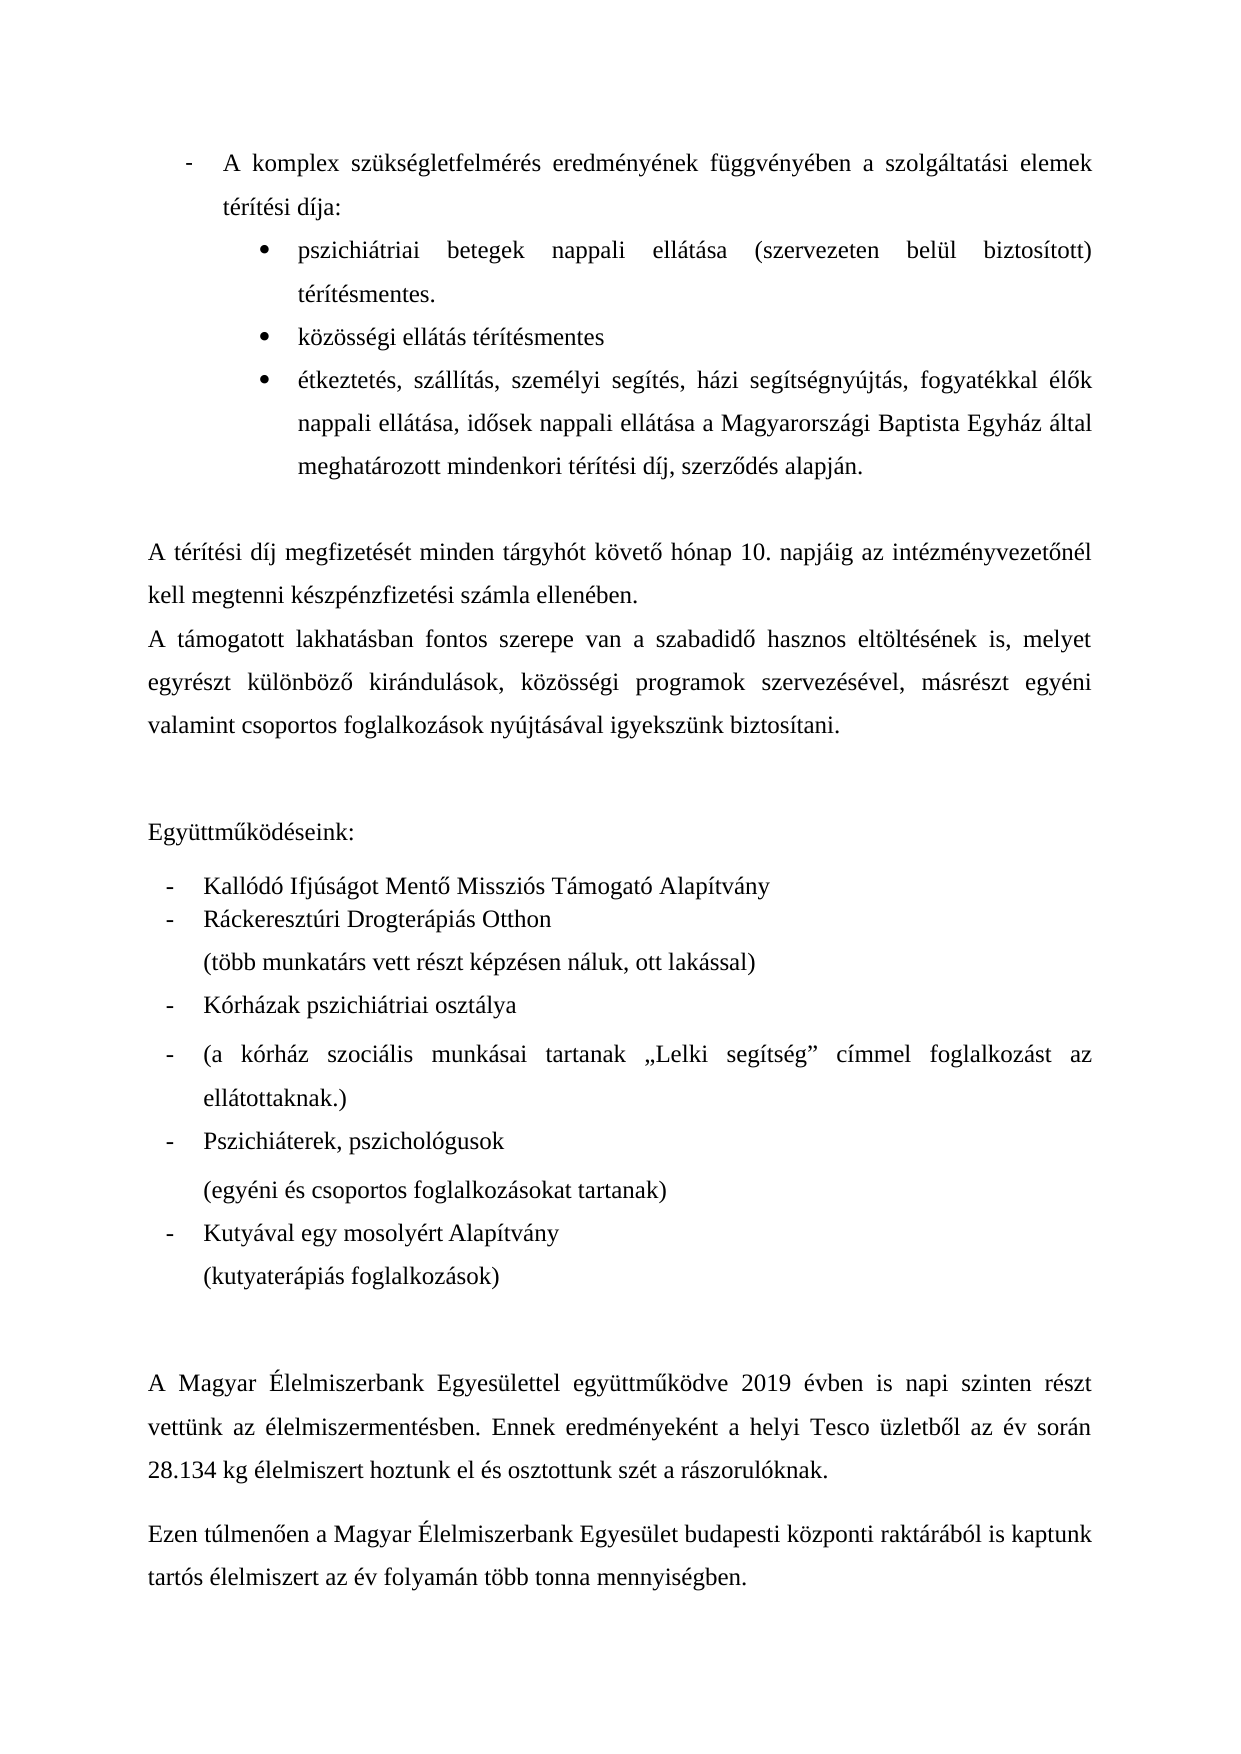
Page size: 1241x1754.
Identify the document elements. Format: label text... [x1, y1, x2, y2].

text Együttműködéseink: [148, 817, 1093, 846]
list (kutyaterápiás foglalkozások) [203, 1261, 1093, 1290]
list (a kórház szociális munkásai tartanak „Lelki segítség” címmel foglalkozást az ellátottaknak.) [166, 1039, 1093, 1111]
text A Magyar Élelmiszerbank Egyesülettel együttműködve 2019 évben is napi szinten részt vettünk az élelmiszermentésben. Ennek eredményeként a helyi Tesco üzletből az év során 28.134 kg élelmiszert hoztunk el és osztottunk szét a rászorulóknak. [148, 1368, 1093, 1483]
text A támogatott lakhatásban fontos szerepe van a szabadidő hasznos eltöltésének is, melyet egyrészt különböző kirándulások, közösségi programok szervezésével, másrészt egyéni valamint csoportos foglalkozások nyújtásával igyekszünk biztosítani. [148, 624, 1093, 739]
text A térítési díj megfizetését minden tárgyhót követő hónap 10. napjáig az intézményvezetőnél kell megtenni készpénzfizetési számla ellenében. [148, 537, 1093, 609]
list Pszichiáterek, pszichológusok [166, 1126, 1093, 1154]
list (több munkatárs vett részt képzésen náluk, ott lakással) [203, 947, 1093, 976]
list pszichiátriai betegek nappali ellátása (szervezeten belül biztosított) térítésmentes. [260, 236, 1093, 307]
list Kórházak pszichiátriai osztálya [166, 990, 1093, 1019]
list Ráckeresztúri Drogterápiás Otthon [166, 904, 1093, 933]
list (egyéni és csoportos foglalkozásokat tartanak) [203, 1175, 1093, 1204]
list Kutyával egy mosolyért Alapítvány [166, 1218, 1093, 1247]
list étkeztetés, szállítás, személyi segítés, házi segítségnyújtás, fogyatékkal élők nappali ellátása, idősek nappali ellátása a Magyarországi Baptista Egyház által meghatározott mindenkori térítési díj, szerződés alapján. [260, 365, 1093, 480]
list Kallódó Ifjúságot Mentő Missziós Támogató Alapítvány [166, 871, 1093, 900]
text Ezen túlmenően a Magyar Élelmiszerbank Egyesület budapesti központi raktárából is kaptunk tartós élelmiszert az év folyamán több tonna mennyiségben. [148, 1519, 1093, 1591]
list közösségi ellátás térítésmentes [260, 322, 1093, 351]
list A komplex szükségletfelmérés eredményének függvényében a szolgáltatási elemek térítési díja: [185, 148, 1093, 221]
